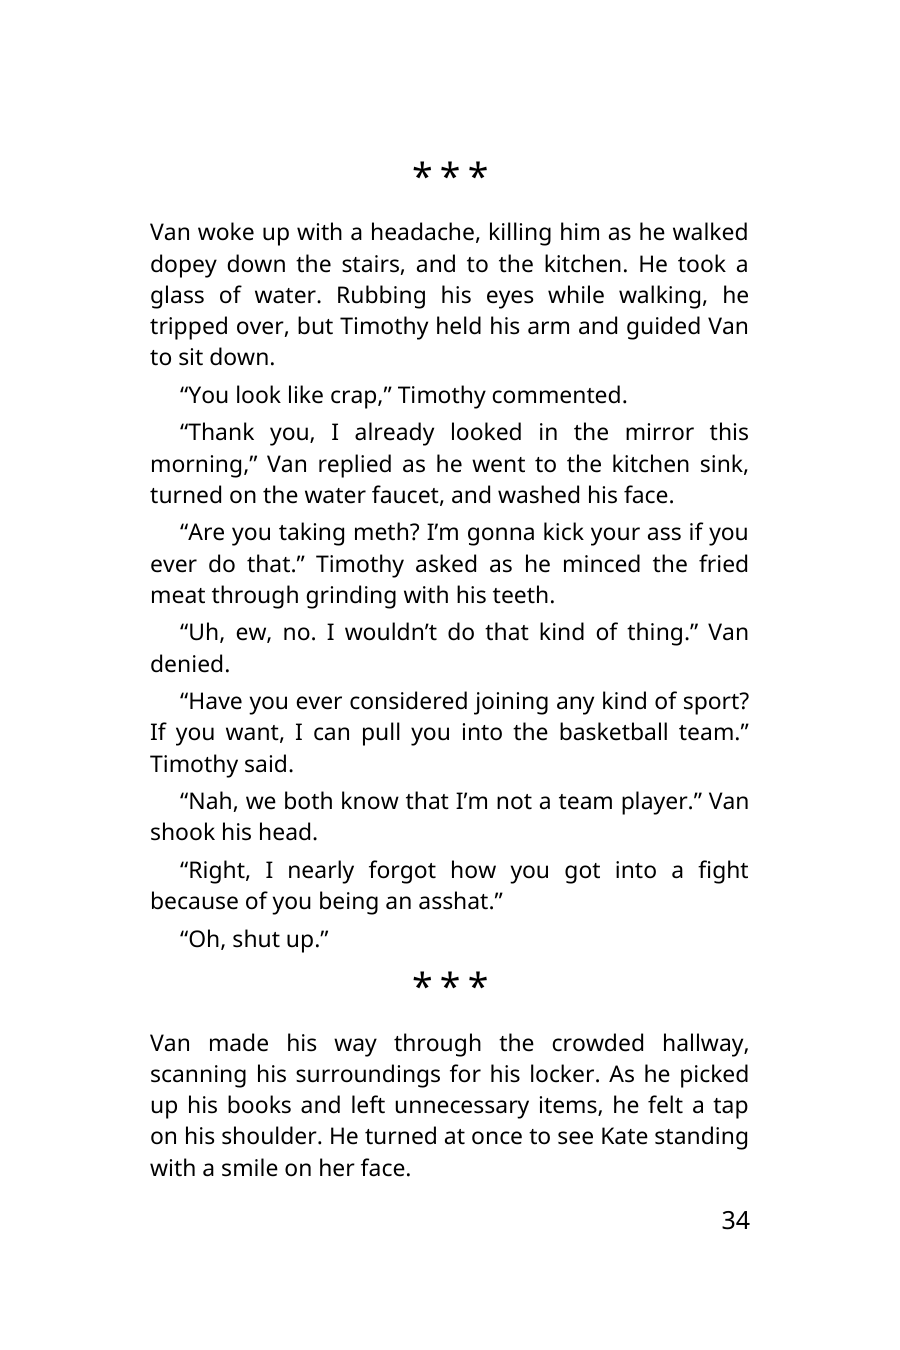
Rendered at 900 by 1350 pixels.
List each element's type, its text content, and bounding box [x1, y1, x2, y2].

text Van made his way through the crowded hallway, scanning his surroundings for his locker. As he picked up his books and left unnecessary items, he felt a tap on his shoulder. He turned at once to see Kate standing with a smile on her face. [150, 1026, 750, 1183]
text “Right, I nearly forgot how you got into a fight because of you being an asshat.” [150, 854, 750, 916]
text “Have you ever considered joining any kind of sport? If you want, I can pull you into the basketball team.” Timothy said. [150, 685, 750, 779]
text “You look like crap,” Timothy commented. [150, 379, 750, 410]
text *** [150, 960, 750, 1011]
text “Thank you, I already looked in the mirror this morning,” Van replied as he went to the kitchen sink, turned on the water faucet, and washed his face. [150, 416, 750, 510]
text *** [150, 150, 750, 201]
text “Nah, we both know that I’m not a team player.” Van shook his head. [150, 785, 750, 848]
text “Oh, shut up.” [150, 923, 750, 954]
text Van woke up with a headache, killing him as he walked dopey down the stairs, and to the kitchen. He took a glass of water. Rubbing his eyes while walking, he tripped over, but Timothy held his arm and guided Van to sit down. [150, 216, 750, 373]
text “Are you taking meth? I’m gonna kick your ass if you ever do that.” Timothy asked as he minced the fried meat through grinding with his teeth. [150, 516, 750, 610]
text “Uh, ew, no. I wouldn’t do that kind of thing.” Van denied. [150, 616, 750, 679]
